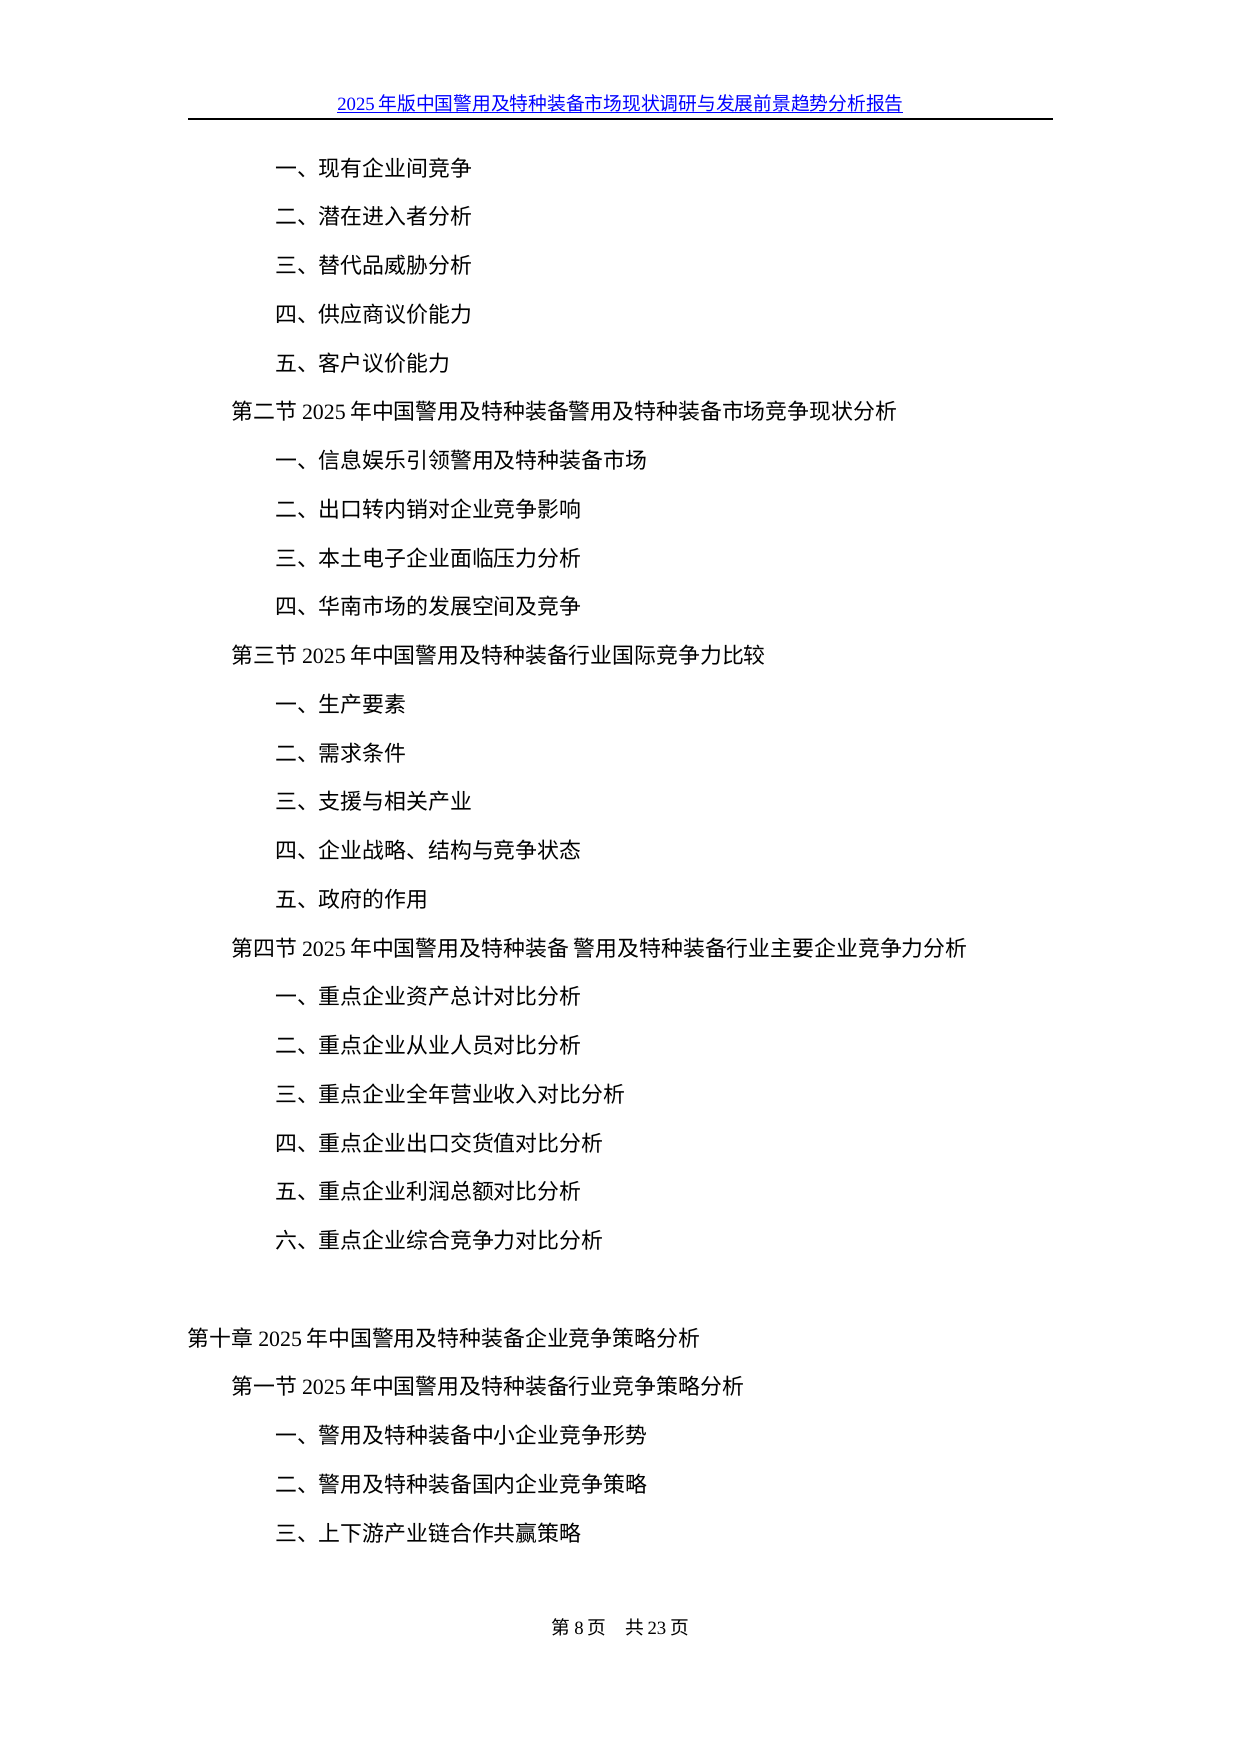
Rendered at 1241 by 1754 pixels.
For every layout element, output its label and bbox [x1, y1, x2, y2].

text [187, 150, 1053, 1548]
